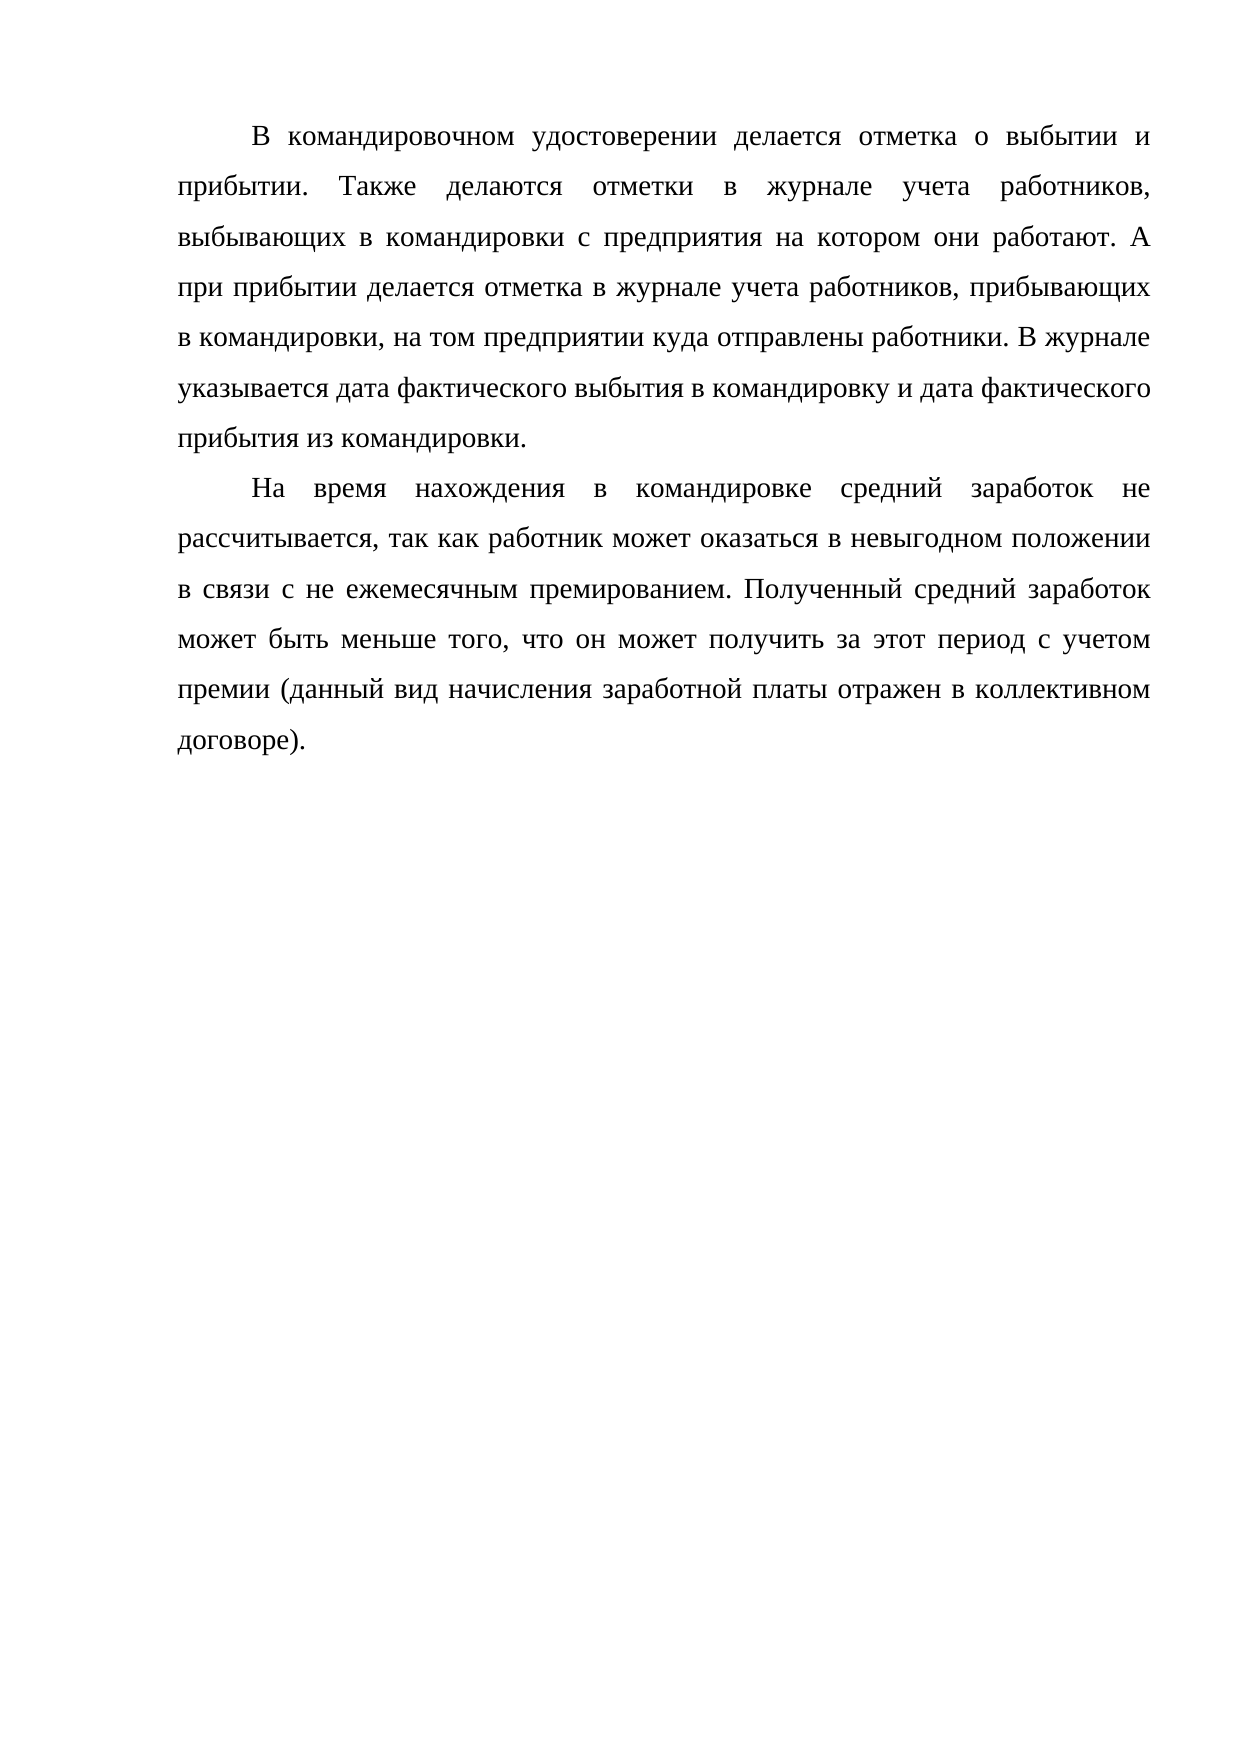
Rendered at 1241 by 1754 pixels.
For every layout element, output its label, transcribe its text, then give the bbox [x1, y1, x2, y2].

text На время нахождения в командировке средний заработок не рассчитывается, так как работник может оказаться в невыгодном положении в связи с не ежемесячным премированием. Полученный средний заработок может быть меньше того, что он может получить за этот период с учетом премии (данный вид начисления заработной платы отражен в коллективном договоре). [177, 470, 1152, 755]
text В командировочном удостоверении делается отметка о выбытии и прибытии. Также делаются отметки в журнале учета работников, выбывающих в командировки с предприятия на котором они работают. А при прибытии делается отметка в журнале учета работников, прибывающих в командировки, на том предприятии куда отправлены работники. В журнале указывается дата фактического выбытия в командировку и дата фактического прибытия из командировки. [177, 118, 1152, 453]
